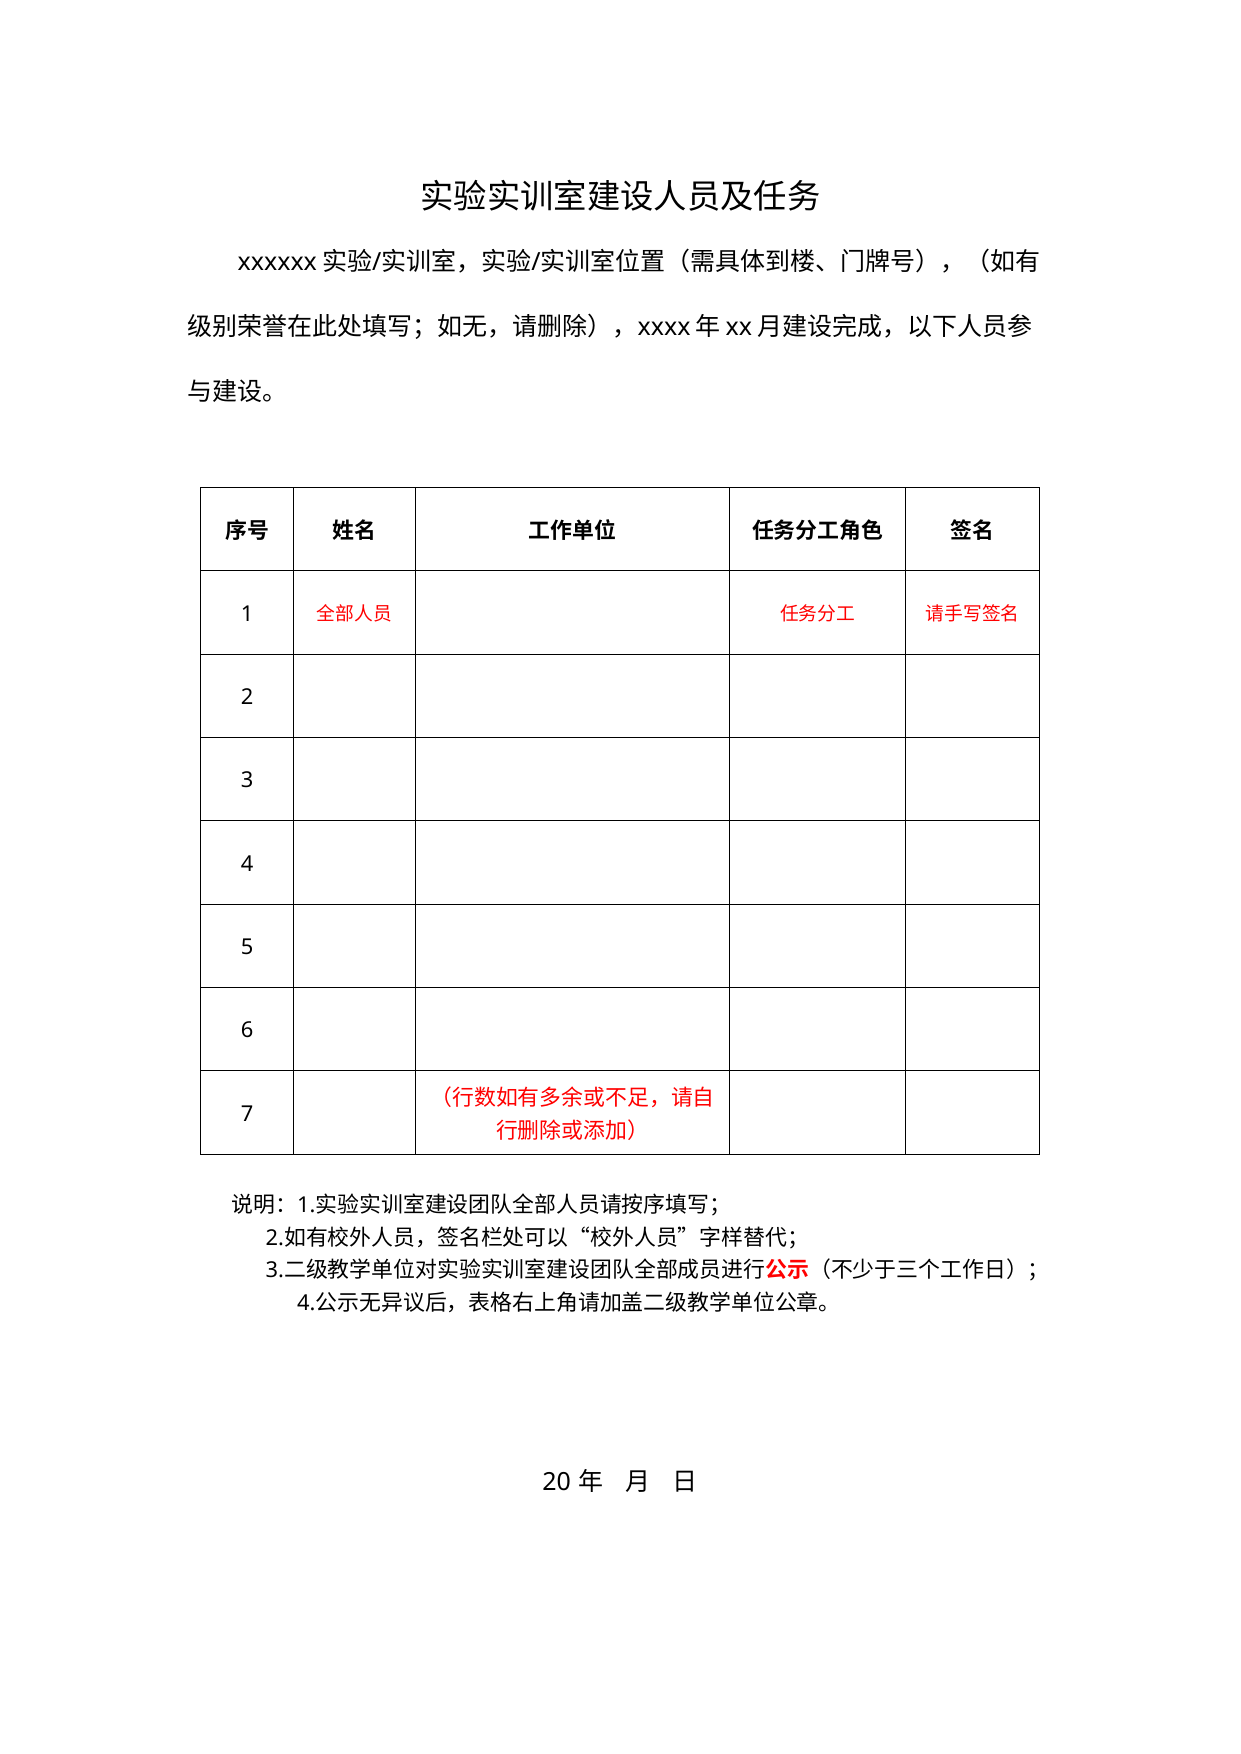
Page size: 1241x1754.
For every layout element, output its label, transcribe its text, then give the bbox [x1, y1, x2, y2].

table_cell [416, 738, 729, 820]
table_cell 任务分工 [730, 571, 905, 654]
text 20 年 月 日 [187, 1447, 1053, 1512]
table_cell [730, 738, 905, 820]
table_cell [294, 905, 415, 987]
text 2.如有校外人员，签名栏处可以“校外人员”字样替代； [187, 1220, 1053, 1252]
table_cell 7 [201, 1071, 293, 1154]
table_cell 2 [201, 655, 293, 737]
table_cell [906, 1071, 1039, 1154]
table_cell [416, 905, 729, 987]
table_cell [906, 821, 1039, 904]
table_cell [294, 738, 415, 820]
table_cell [294, 821, 415, 904]
table_cell [730, 988, 905, 1070]
table_cell [730, 905, 905, 987]
table_cell [416, 571, 729, 654]
text 4.公示无异议后，表格右上角请加盖二级教学单位公章。 [187, 1285, 1053, 1317]
table_header 工作单位 [416, 488, 729, 570]
text 3.二级教学单位对实验实训室建设团队全部成员进行公示（不少于三个工作日）； [187, 1252, 1053, 1285]
table_cell [294, 988, 415, 1070]
table_cell [730, 1071, 905, 1154]
table_cell 4 [201, 821, 293, 904]
table_header 姓名 [294, 488, 415, 570]
table_cell 5 [201, 905, 293, 987]
text 实验实训室建设人员及任务 [187, 162, 1053, 227]
table_cell [906, 655, 1039, 737]
table_cell [730, 821, 905, 904]
text xxxxxx实验/实训室，实验/实训室位置（需具体到楼、门牌号），（如有级别荣誉在此处填写；如无，请删除），xxxx年xx月建设完成，以下人员参与建设。 [187, 227, 1053, 422]
table_cell 请手写签名 [906, 571, 1039, 654]
table_cell [416, 821, 729, 904]
table_cell 全部人员 [294, 571, 415, 654]
table_cell [906, 905, 1039, 987]
table_cell [294, 1071, 415, 1154]
table_cell [416, 655, 729, 737]
table_cell [416, 988, 729, 1070]
table_cell 1 [201, 571, 293, 654]
table_cell 6 [201, 988, 293, 1070]
text 说明：1.实验实训室建设团队全部人员请按序填写； [187, 1187, 1053, 1220]
table_cell [730, 655, 905, 737]
table_cell （行数如有多余或不足，请自行删除或添加） [416, 1071, 729, 1154]
table_header 任务分工角色 [730, 488, 905, 570]
table_cell [294, 655, 415, 737]
table_header 序号 [201, 488, 293, 570]
table_cell 3 [201, 738, 293, 820]
table_cell [906, 738, 1039, 820]
table_header 签名 [906, 488, 1039, 570]
table_cell [906, 988, 1039, 1070]
